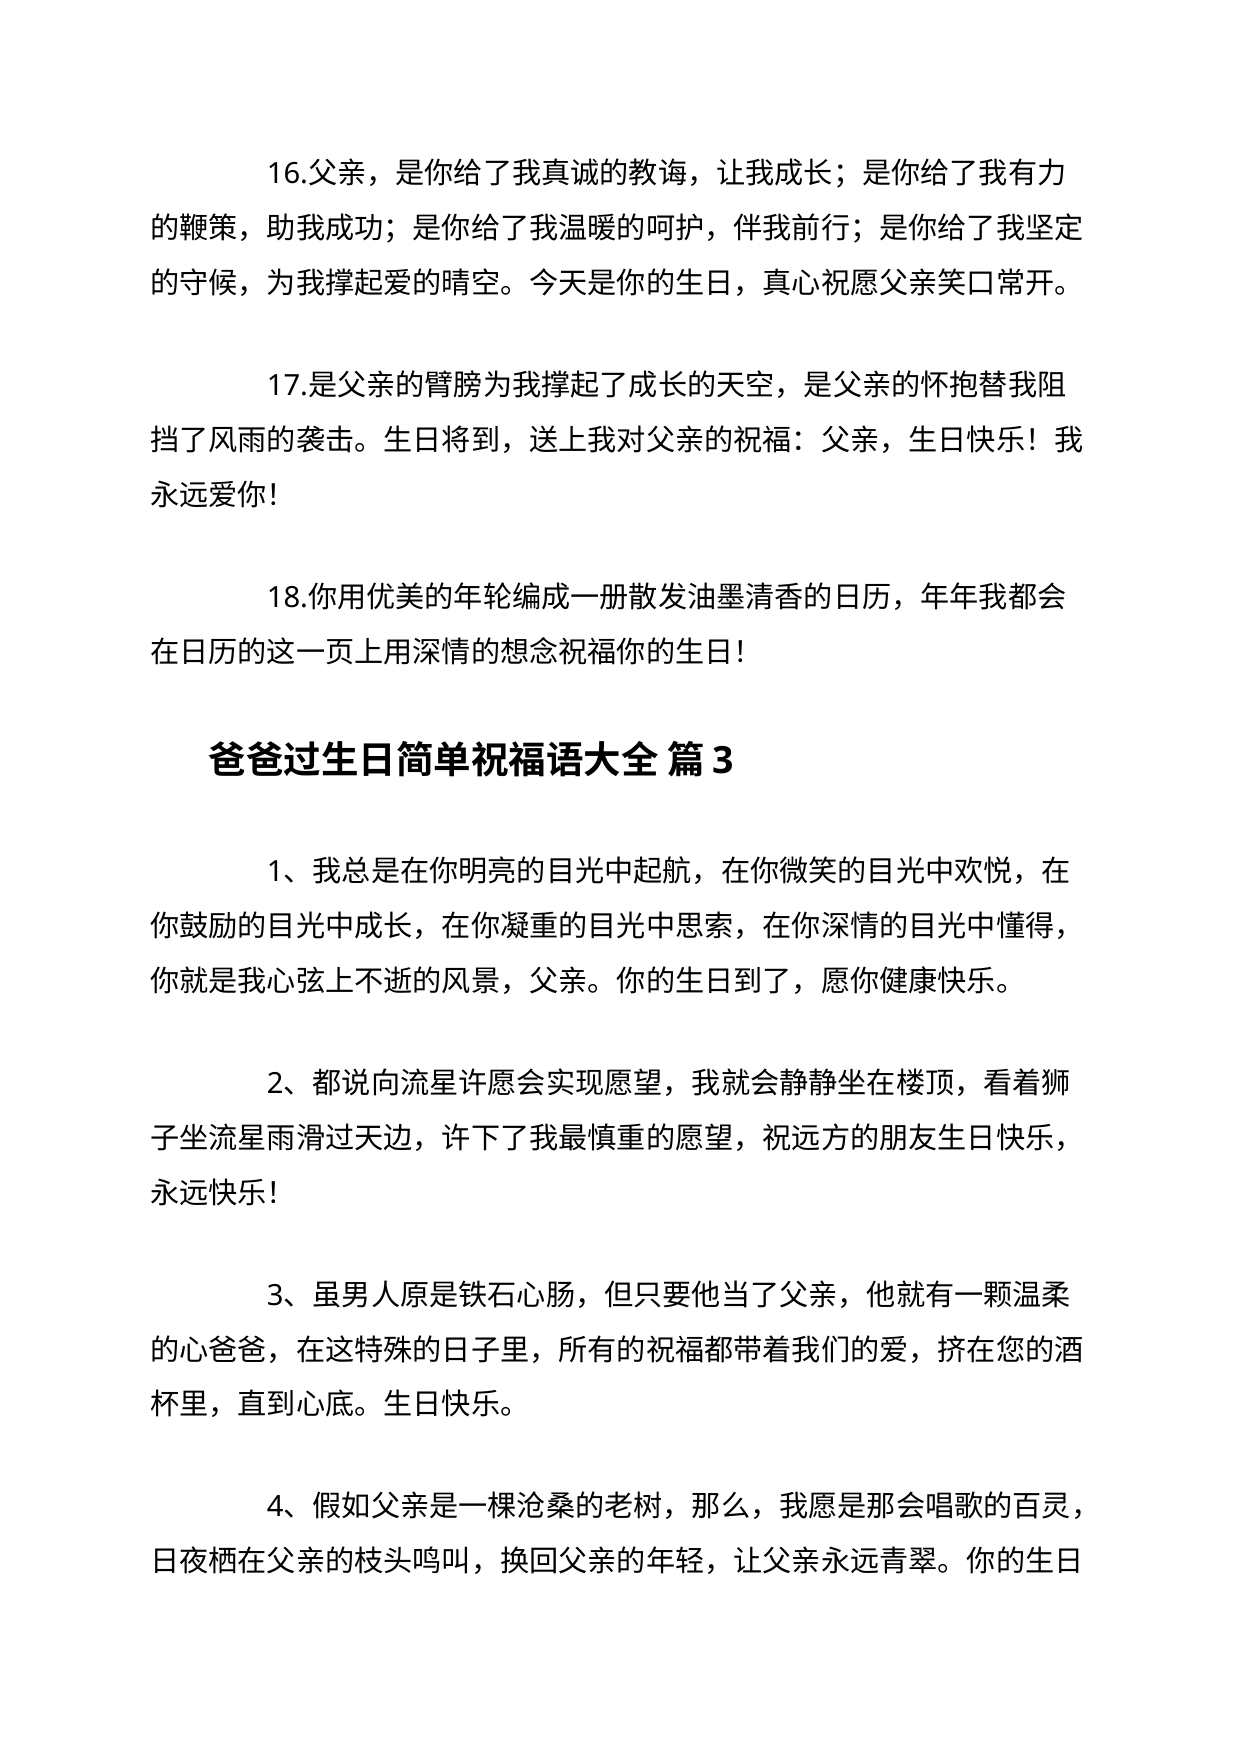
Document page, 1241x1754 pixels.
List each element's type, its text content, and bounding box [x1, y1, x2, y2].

text 17.是父亲的臂膀为我撑起了成长的天空，是父亲的怀抱替我阻挡了风雨的袭击。生日将到，送上我对父亲的祝福：父亲，生日快乐！我永远爱你！ [150, 362, 1090, 514]
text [150, 1483, 1090, 1580]
text 16.父亲，是你给了我真诚的教诲，让我成长；是你给了我有力的鞭策，助我成功；是你给了我温暖的呵护，伴我前行；是你给了我坚定的守候，为我撑起爱的晴空。今天是你的生日，真心祝愿父亲笑口常开。 [150, 150, 1090, 302]
text 18.你用优美的年轮编成一册散发油墨清香的日历，年年我都会在日历的这一页上用深情的想念祝福你的生日！ [150, 573, 1090, 671]
text 3、虽男人原是铁石心肠，但只要他当了父亲，他就有一颗温柔的心爸爸，在这特殊的日子里，所有的祝福都带着我们的爱，挤在您的酒杯里，直到心底。生日快乐。 [150, 1271, 1090, 1423]
text 1、我总是在你明亮的目光中起航，在你微笑的目光中欢悦，在你鼓励的目光中成长，在你凝重的目光中思索，在你深情的目光中懂得，你就是我心弦上不逝的风景，父亲。你的生日到了，愿你健康快乐。 [150, 848, 1090, 1000]
text 2、都说向流星许愿会实现愿望，我就会静静坐在楼顶，看着狮子坐流星雨滑过天边，许下了我最慎重的愿望，祝远方的朋友生日快乐，永远快乐！ [150, 1059, 1090, 1212]
text 爸爸过生日简单祝福语大全 篇3 [150, 730, 1090, 784]
